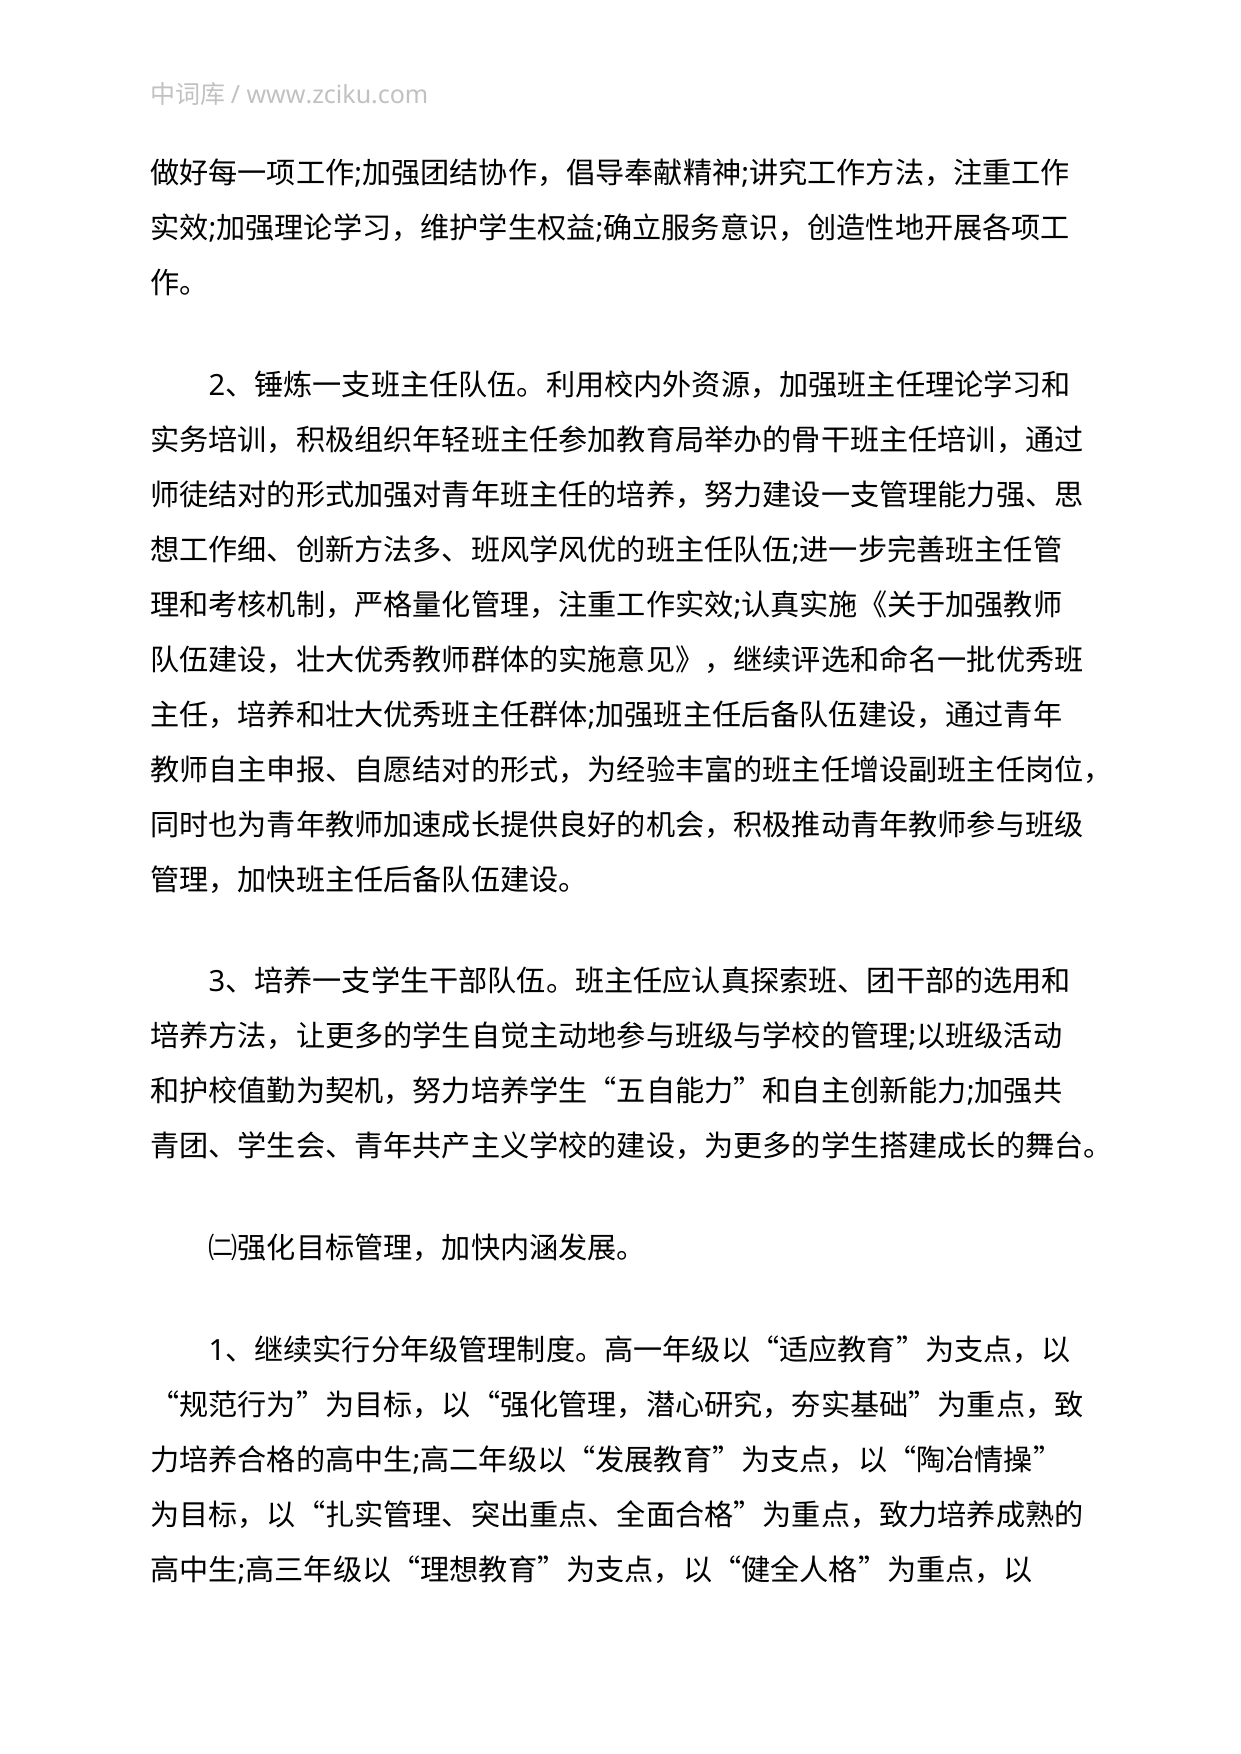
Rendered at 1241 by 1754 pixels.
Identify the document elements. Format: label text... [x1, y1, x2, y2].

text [150, 1327, 1090, 1589]
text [150, 150, 1090, 302]
text ㈡强化目标管理，加快内涵发展。 [150, 1225, 1090, 1267]
text 2、锤炼一支班主任队伍。利用校内外资源，加强班主任理论学习和实务培训，积极组织年轻班主任参加教育局举办的骨干班主任培训，通过师徒结对的形式加强对青年班主任的培养，努力建设一支管理能力强、思想工作细、创新方法多、班风学风优的班主任队伍;进一步完善班主任管理和考核机制，严格量化管理，注重工作实效;认真实施《关于加强教师队伍建设，壮大优秀教师群体的实施意见》，继续评选和命名一批优秀班主任，培养和壮大优秀班主任群体;加强班主任后备队伍建设，通过青年教师自主申报、自愿结对的形式，为经验丰富的班主任增设副班主任岗位，同时也为青年教师加速成长提供良好的机会，积极推动青年教师参与班级管理，加快班主任后备队伍建设。 [150, 362, 1090, 898]
text 3、培养一支学生干部队伍。班主任应认真探索班、团干部的选用和培养方法，让更多的学生自觉主动地参与班级与学校的管理;以班级活动和护校值勤为契机，努力培养学生“五自能力”和自主创新能力;加强共青团、学生会、青年共产主义学校的建设，为更多的学生搭建成长的舞台。 [150, 958, 1090, 1165]
